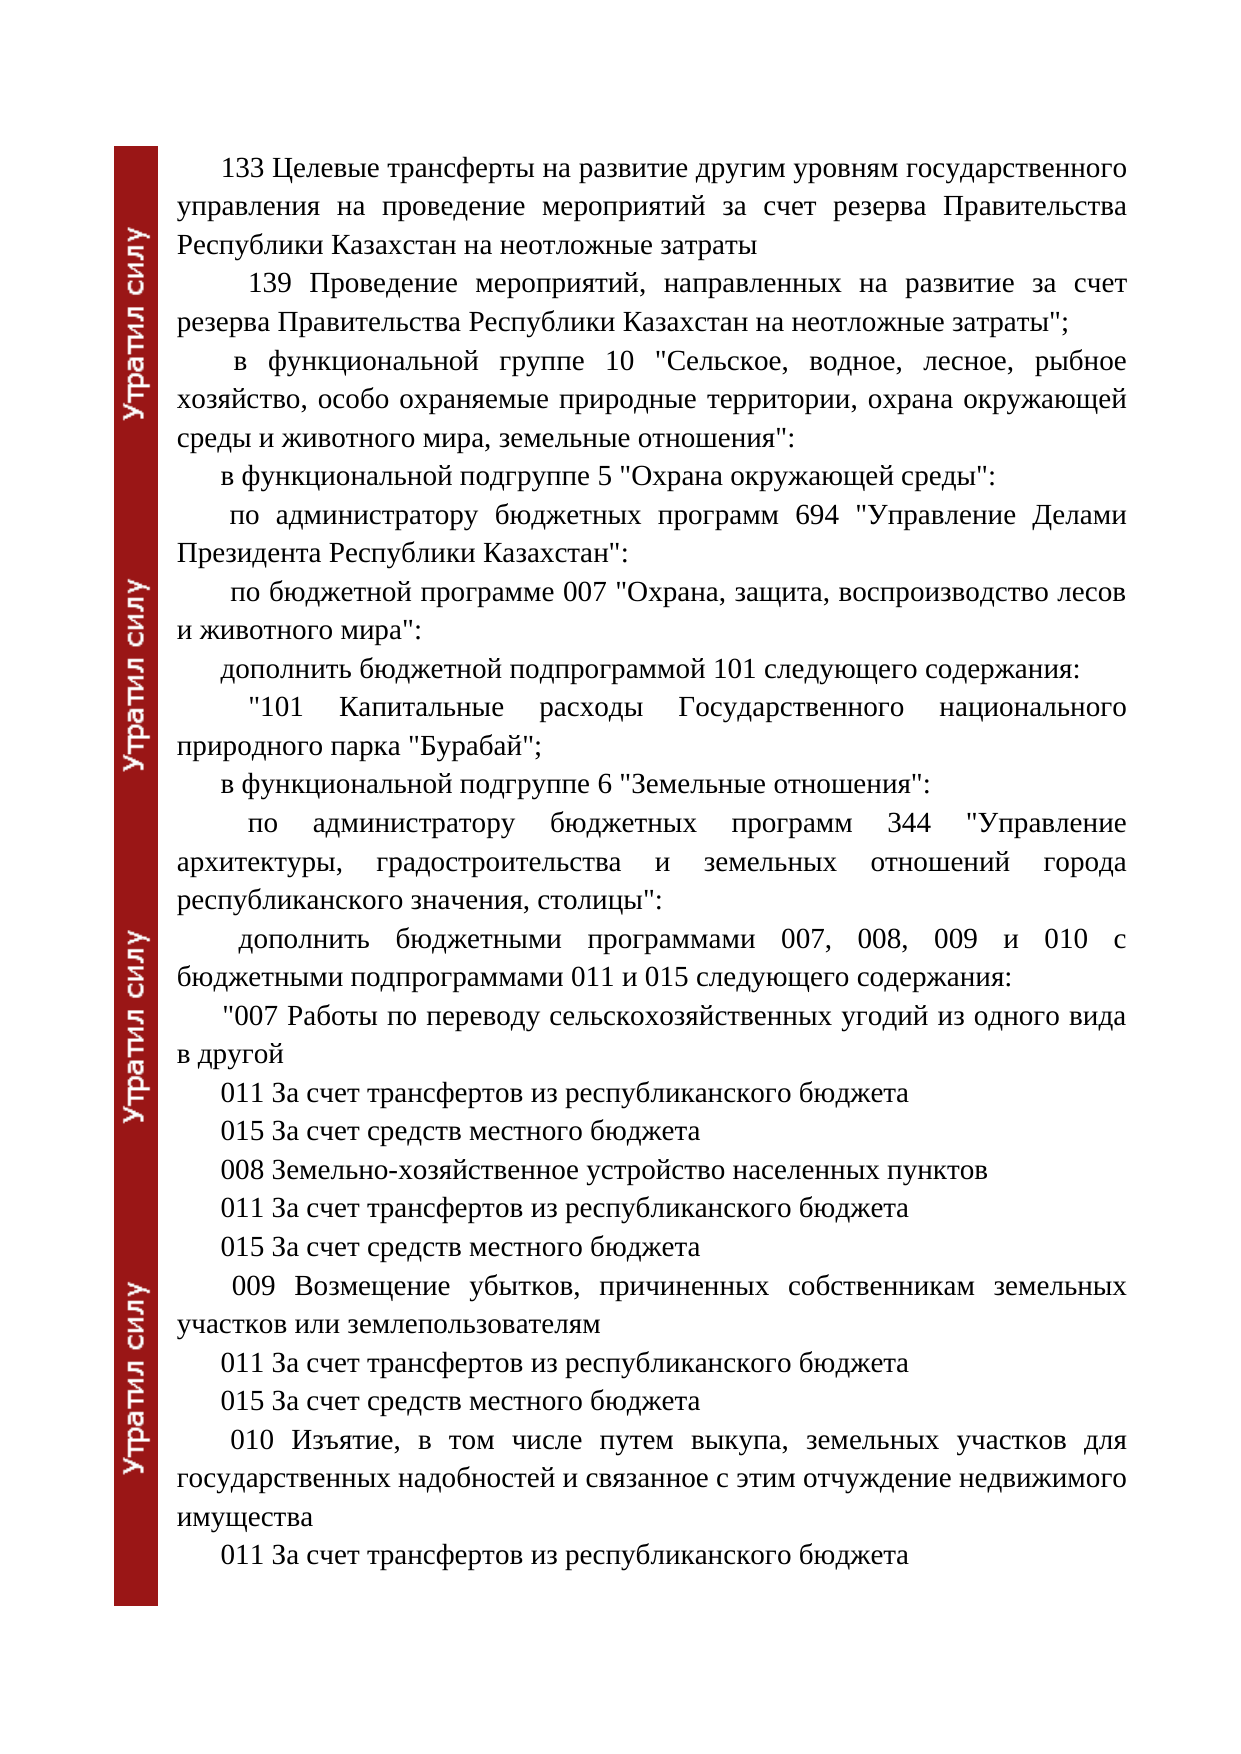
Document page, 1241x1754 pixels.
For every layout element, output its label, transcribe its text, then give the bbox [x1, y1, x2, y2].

text дополнить бюджетными программами 007, 008, 009 и 010 с бюджетными подпрограммами 011 и 015 следующего содержания: [112, 921, 1128, 993]
picture [114, 1108, 158, 1113]
picture [114, 1340, 158, 1345]
text 015 За счет средств местного бюджета [112, 1383, 1128, 1417]
text по администратору бюджетных программ 344 "Управление архитектуры, градостроительства и земельных отношений города республиканского значения, столицы": [112, 805, 1128, 916]
picture [114, 1070, 158, 1075]
text 015 За счет средств местного бюджета [112, 1113, 1128, 1147]
picture [114, 261, 158, 266]
picture [114, 993, 158, 998]
picture [114, 1532, 158, 1537]
picture [114, 800, 158, 805]
text по бюджетной программе 007 "Охрана, защита, воспроизводство лесов и животного мира": [112, 574, 1128, 646]
text 011 За счет трансфертов из республиканского бюджета [112, 1191, 1128, 1224]
picture [114, 916, 158, 921]
picture [114, 569, 158, 574]
text дополнить бюджетной подпрограммой 101 следующего содержания: [112, 651, 1128, 684]
text в функциональной группе 10 "Сельское, водное, лесное, рыбное хозяйство, особо охраняемые природные территории, охрана окружающей среды и животного мира, земельные отношения": [112, 343, 1128, 453]
text 133 Целевые трансферты на развитие другим уровням государственного управления на проведение мероприятий за счет резерва Правительства Республики Казахстан на неотложные затраты [112, 150, 1128, 261]
text 011 За счет трансфертов из республиканского бюджета [112, 1537, 1128, 1571]
picture [114, 1147, 158, 1152]
picture [114, 338, 158, 343]
text 008 Земельно-хозяйственное устройство населенных пунктов [112, 1152, 1128, 1186]
text "007 Работы по переводу сельскохозяйственных угодий из одного вида в другой [112, 998, 1128, 1070]
picture [114, 146, 158, 150]
text 015 За счет средств местного бюджета [112, 1229, 1128, 1263]
picture [114, 453, 158, 458]
text 011 За счет трансфертов из республиканского бюджета [112, 1345, 1128, 1378]
text 009 Возмещение убытков, причиненных собственникам земельных участков или землепользователям [112, 1268, 1128, 1340]
text по администратору бюджетных программ 694 "Управление Делами Президента Республики Казахстан": [112, 497, 1128, 569]
picture [114, 1186, 158, 1191]
text 139 Проведение мероприятий, направленных на развитие за счет резерва Правительства Республики Казахстан на неотложные затраты"; [112, 266, 1128, 338]
picture [114, 1378, 158, 1383]
picture [114, 684, 158, 689]
picture [114, 646, 158, 651]
picture [114, 1224, 158, 1229]
text 011 За счет трансфертов из республиканского бюджета [112, 1075, 1128, 1108]
picture [114, 762, 158, 767]
picture [114, 1417, 158, 1422]
text "101 Капитальные расходы Государственного национального природного парка "Бурабай"; [112, 689, 1128, 762]
text 010 Изъятие, в том числе путем выкупа, земельных участков для государственных надобностей и связанное с этим отчуждение недвижимого имущества [112, 1422, 1128, 1532]
picture [114, 1571, 158, 1606]
picture [114, 1263, 158, 1268]
text в функциональной подгруппе 5 "Охрана окружающей среды": [112, 458, 1128, 492]
text в функциональной подгруппе 6 "Земельные отношения": [112, 767, 1128, 800]
picture [114, 492, 158, 497]
